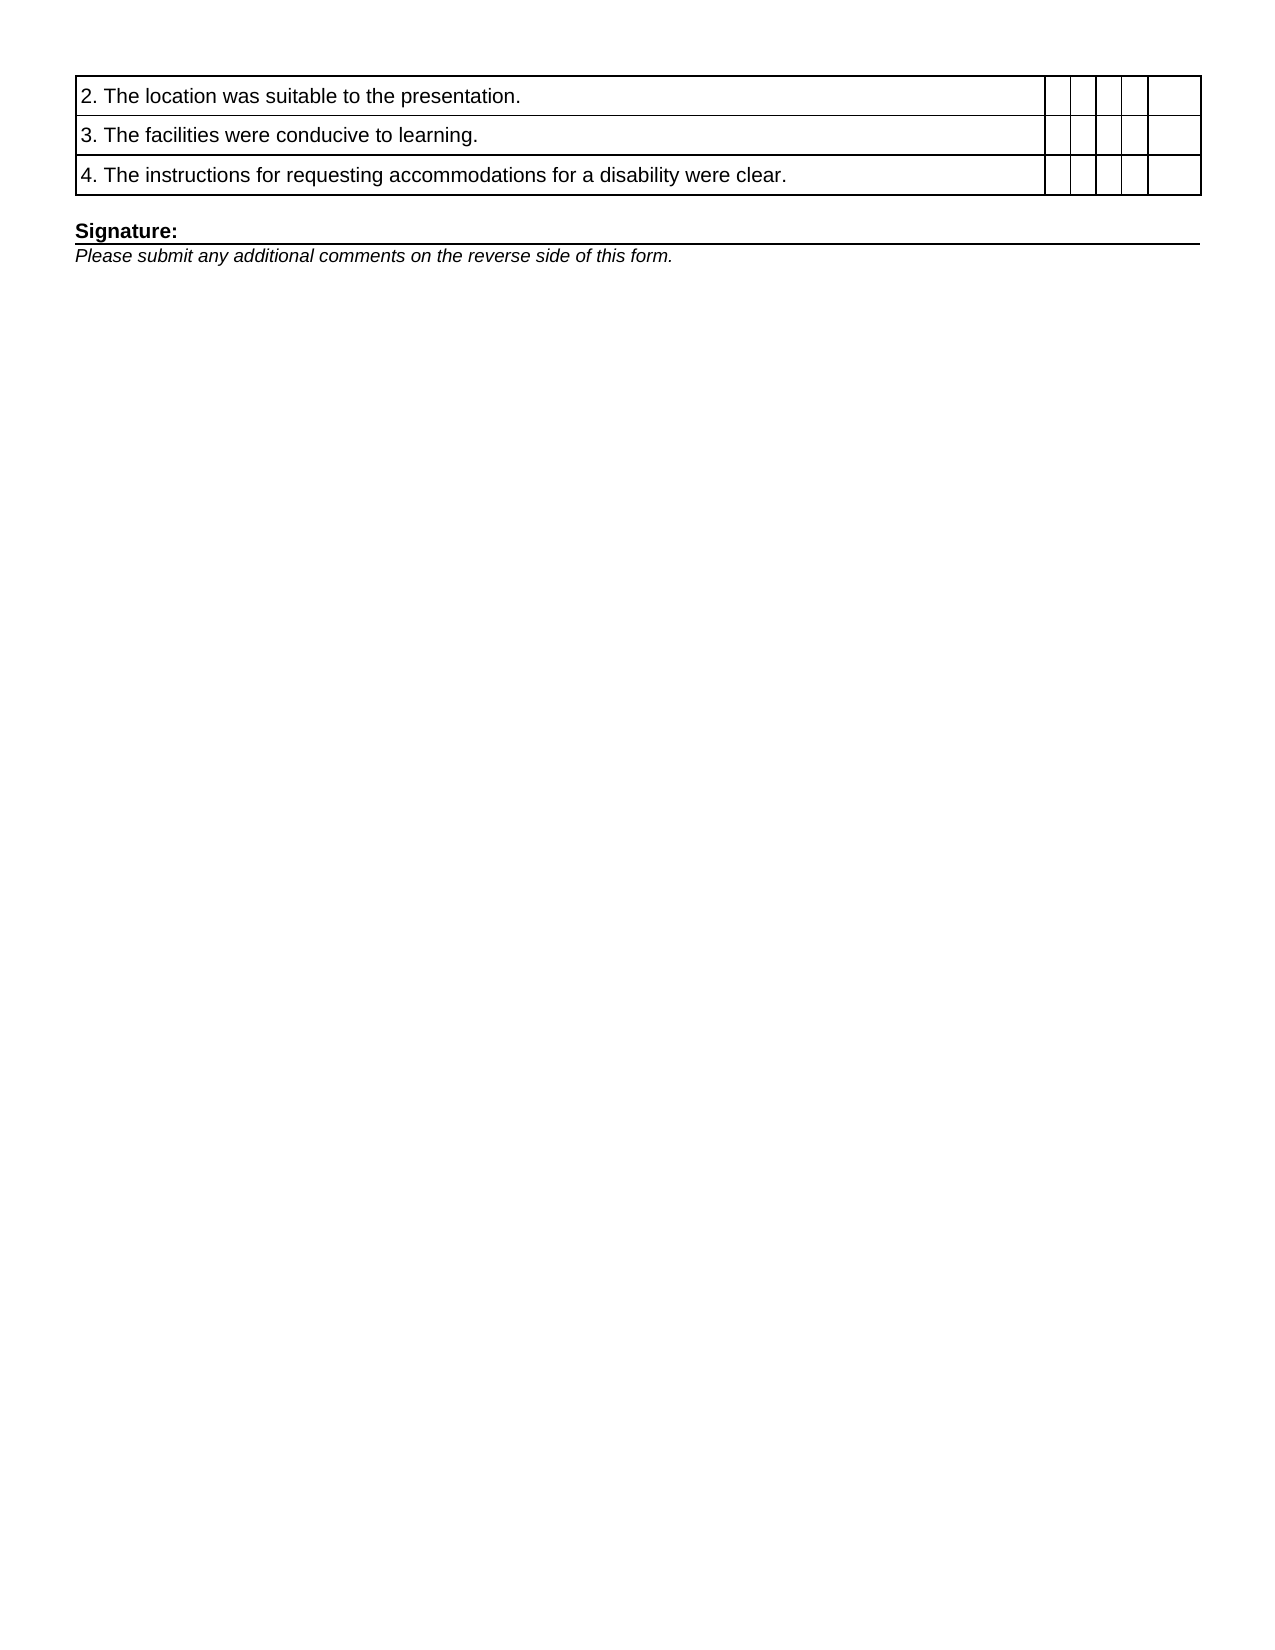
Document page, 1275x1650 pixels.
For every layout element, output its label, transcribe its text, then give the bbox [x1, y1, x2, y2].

table_cell 4. The instructions for requesting accommodations for a disability were clear. [77, 156, 1044, 194]
table_cell [1097, 116, 1121, 154]
table_cell [1149, 77, 1200, 115]
table_cell 2. The location was suitable to the presentation. [77, 77, 1044, 115]
text Signature: [75, 196, 1200, 243]
table_cell [1097, 156, 1121, 194]
table_cell 3. The facilities were conducive to learning. [77, 116, 1044, 154]
table_cell [1046, 77, 1070, 115]
table_cell [1122, 156, 1147, 194]
table_cell [1122, 77, 1147, 115]
table_cell [1071, 156, 1095, 194]
table_cell [1071, 116, 1095, 154]
table_cell [1097, 77, 1121, 115]
text Please submit any additional comments on the reverse side of this form. [75, 245, 1200, 266]
table_cell [1122, 116, 1147, 154]
table_cell [1149, 156, 1200, 194]
table_cell [1149, 116, 1200, 154]
table_cell [1071, 77, 1095, 115]
table_cell [1046, 116, 1070, 154]
table_cell [1046, 156, 1070, 194]
